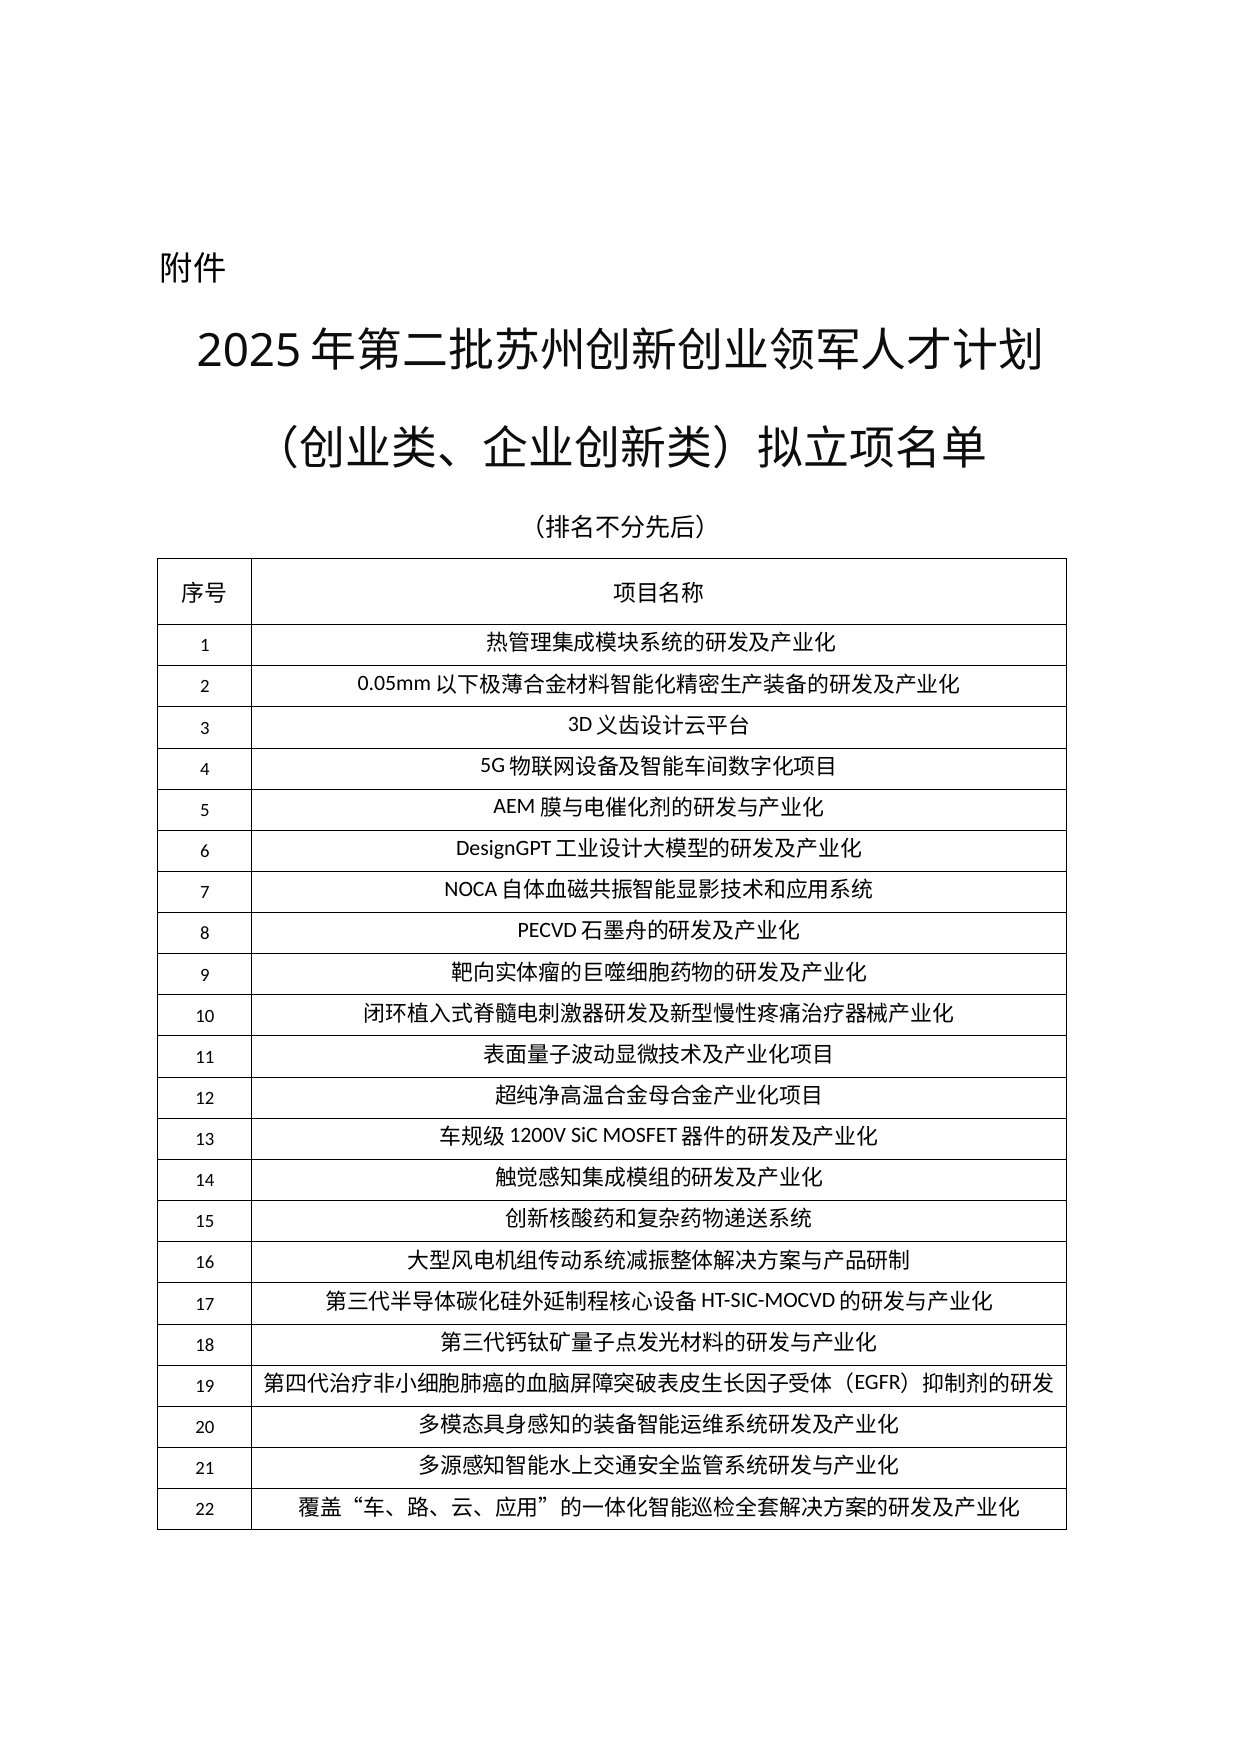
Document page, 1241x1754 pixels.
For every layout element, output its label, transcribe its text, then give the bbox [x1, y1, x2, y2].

table_cell 第三代钙钛矿量子点发光材料的研发与产业化 [252, 1325, 1066, 1364]
table_cell 6 [158, 831, 251, 871]
table_cell 14 [158, 1160, 251, 1200]
table_cell 8 [158, 913, 251, 953]
table_cell 0.05mm以下极薄合金材料智能化精密生产装备的研发及产业化 [252, 666, 1066, 706]
table_cell 20 [158, 1407, 251, 1447]
table_cell 覆盖“车、路、云、应用”的一体化智能巡检全套解决方案的研发及产业化 [252, 1489, 1066, 1529]
table_cell 17 [158, 1283, 251, 1323]
table_cell 多模态具身感知的装备智能运维系统研发及产业化 [252, 1407, 1066, 1447]
table_header 序号 [158, 559, 251, 624]
table_cell 16 [158, 1242, 251, 1282]
text 2025年第二批苏州创新创业领军人才计划 [159, 298, 1081, 395]
table_cell 创新核酸药和复杂药物递送系统 [252, 1201, 1066, 1241]
table_cell DesignGPT工业设计大模型的研发及产业化 [252, 831, 1066, 871]
table_cell 15 [158, 1201, 251, 1241]
table_cell 1 [158, 625, 251, 665]
table_cell AEM 膜与电催化剂的研发与产业化 [252, 790, 1066, 830]
table_cell 4 [158, 749, 251, 788]
table_cell 靶向实体瘤的巨噬细胞药物的研发及产业化 [252, 954, 1066, 994]
table_cell 11 [158, 1036, 251, 1077]
table_cell 触觉感知集成模组的研发及产业化 [252, 1160, 1066, 1200]
table_cell 5 [158, 790, 251, 830]
text （排名不分先后） [159, 493, 1081, 558]
table_cell 3D义齿设计云平台 [252, 707, 1066, 747]
table_cell 7 [158, 872, 251, 912]
table_cell PECVD石墨舟的研发及产业化 [252, 913, 1066, 953]
table_header 项目名称 [252, 559, 1066, 624]
table_cell 3 [158, 707, 251, 747]
table_cell 大型风电机组传动系统减振整体解决方案与产品研制 [252, 1242, 1066, 1282]
table_cell 第三代半导体碳化硅外延制程核心设备HT-SIC-MOCVD的研发与产业化 [252, 1283, 1066, 1323]
table_cell 第四代治疗非小细胞肺癌的血脑屏障突破表皮生长因子受体（EGFR）抑制剂的研发 [252, 1366, 1066, 1406]
table_cell 热管理集成模块系统的研发及产业化 [252, 625, 1066, 665]
table_cell 超纯净高温合金母合金产业化项目 [252, 1078, 1066, 1118]
table_cell 21 [158, 1448, 251, 1488]
table_cell 车规级1200V SiC MOSFET器件的研发及产业化 [252, 1119, 1066, 1159]
table_cell 12 [158, 1078, 251, 1118]
table_cell 5G物联网设备及智能车间数字化项目 [252, 749, 1066, 788]
text （创业类、企业创新类）拟立项名单 [159, 395, 1081, 493]
table_cell NOCA自体血磁共振智能显影技术和应用系统 [252, 872, 1066, 912]
table_cell 多源感知智能水上交通安全监管系统研发与产业化 [252, 1448, 1066, 1488]
table_cell 闭环植入式脊髓电刺激器研发及新型慢性疼痛治疗器械产业化 [252, 995, 1066, 1035]
table_cell 19 [158, 1366, 251, 1406]
table_cell 10 [158, 995, 251, 1035]
table_cell 22 [158, 1489, 251, 1529]
table_cell 9 [158, 954, 251, 994]
table_cell 18 [158, 1325, 251, 1364]
table_cell 2 [158, 666, 251, 706]
text 附件 [159, 233, 1081, 298]
table_cell 表面量子波动显微技术及产业化项目 [252, 1036, 1066, 1077]
table_cell 13 [158, 1119, 251, 1159]
